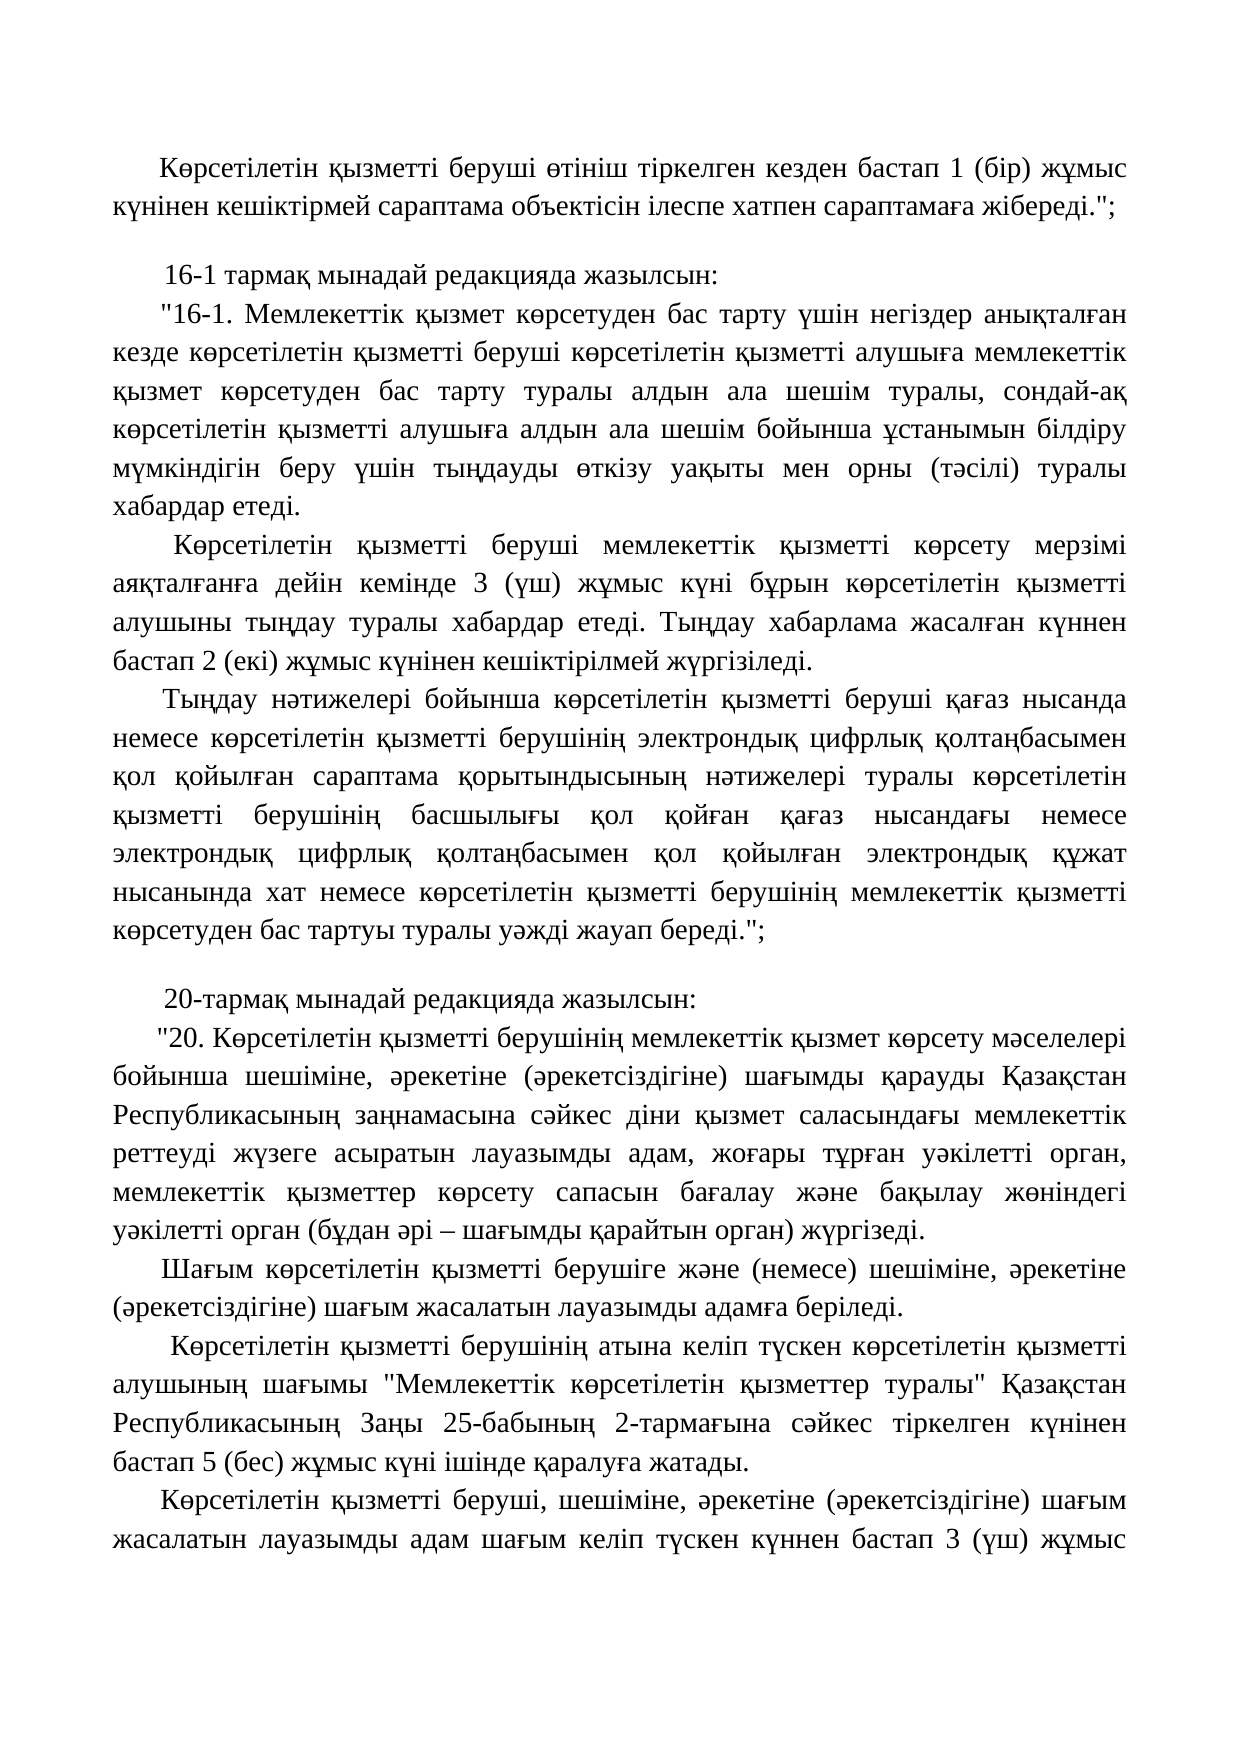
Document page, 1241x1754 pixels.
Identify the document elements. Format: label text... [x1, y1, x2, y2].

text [112, 1482, 1128, 1554]
text "16-1. Мемлекеттік қызмет көрсетуден бас тарту үшін негіздер анықталған кезде көрсетілетін қызметті беруші көрсетілетін қызметті алушыға мемлекеттік қызмет көрсетуден бас тарту туралы алдын ала шешім туралы, сондай-ақ көрсетілетін қызметті алушыға алдын ала шешім бойынша ұстанымын білдіру мүмкіндігін беру үшін тыңдауды өткізу уақыты мен орны (тәсілі) туралы хабардар етеді. [112, 296, 1128, 522]
text Көрсетілетін қызметті беруші мемлекеттік қызметті көрсету мерзімі аяқталғанға дейін кемінде 3 (үш) жұмыс күні бұрын көрсетілетін қызметті алушыны тыңдау туралы хабардар етеді. Тыңдау хабарлама жасалған күннен бастап 2 (екі) жұмыс күнінен кешіктірілмей жүргізіледі. [112, 527, 1128, 676]
text Шағым көрсетілетін қызметті берушіге және (немесе) шешіміне, әрекетіне (әрекетсіздігіне) шағым жасалатын лауазымды адамға беріледі. [112, 1251, 1128, 1323]
text "20. Көрсетілетін қызметті берушінің мемлекеттік қызмет көрсету мәселелері бойынша шешіміне, әрекетіне (әрекетсіздігіне) шағымды қарауды Қазақстан Республикасының заңнамасына сәйкес діни қызмет саласындағы мемлекеттік реттеуді жүзеге асыратын лауазымды адам, жоғары тұрған уәкілетті орган, мемлекеттік қызметтер көрсету сапасын бағалау және бақылау жөніндегі уәкілетті орган (бұдан әрі – шағымды қарайтын орган) жүргізеді. [112, 1020, 1128, 1246]
text Көрсетілетін қызметті берушінің атына келіп түскен көрсетілетін қызметті алушының шағымы "Мемлекеттік көрсетілетін қызметтер туралы" Қазақстан Республикасының Заңы 25-бабының 2-тармағына сәйкес тіркелген күнінен бастап 5 (бес) жұмыс күні ішінде қаралуға жатады. [112, 1328, 1128, 1477]
text 16-1 тармақ мынадай редакцияда жазылсын: [112, 257, 1128, 291]
text 20-тармақ мынадай редакцияда жазылсын: [112, 981, 1128, 1015]
text Тыңдау нәтижелері бойынша көрсетілетін қызметті беруші қағаз нысанда немесе көрсетілетін қызметті берушінің электрондық цифрлық қолтаңбасымен қол қойылған сараптама қорытындысының нәтижелері туралы көрсетілетін қызметті берушінің басшылығы қол қойған қағаз нысандағы немесе электрондық цифрлық қолтаңбасымен қол қойылған электрондық құжат нысанында хат немесе көрсетілетін қызметті берушінің мемлекеттік қызметті көрсетуден бас тартуы туралы уәжді жауап береді."; [112, 681, 1128, 946]
text Көрсетілетін қызметті беруші өтініш тіркелген кезден бастап 1 (бір) жұмыс күнінен кешіктірмей сараптама объектісін ілеспе хатпен сараптамаға жібереді."; [112, 150, 1128, 222]
